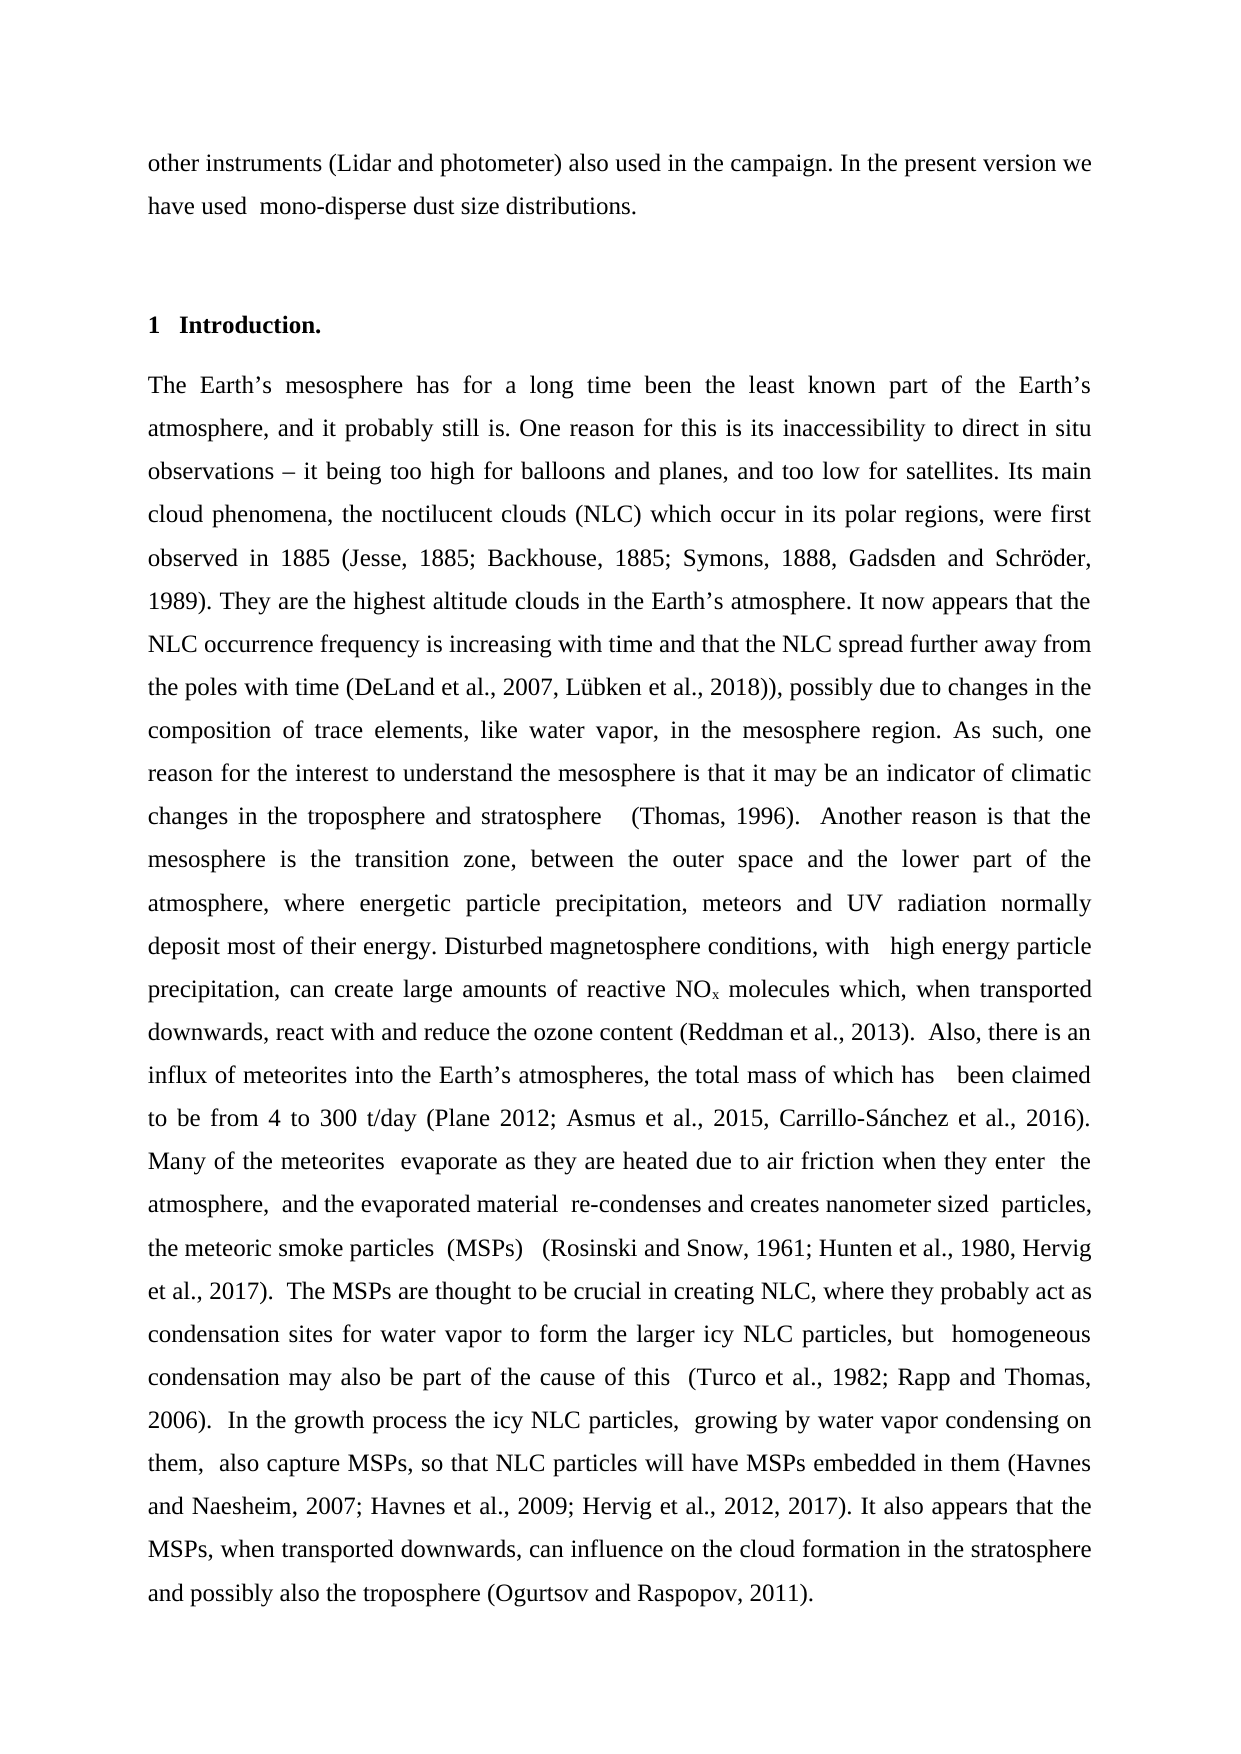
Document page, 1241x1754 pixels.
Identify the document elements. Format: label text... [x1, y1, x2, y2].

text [148, 148, 1093, 219]
text The Earth’s mesosphere has for a long time been the least known part of the Earth’s atmosphere, and it probably still is. One reason for this is its inaccessibility to direct in situ observations – it being too high for balloons and planes, and too low for satellites. Its main cloud phenomena, the noctilucent clouds (NLC) which occur in its polar regions, were first observed in 1885 (Jesse, 1885; Backhouse, 1885; Symons, 1888, Gadsden and Schröder, 1989). They are the highest altitude clouds in the Earth’s atmosphere. It now appears that the NLC occurrence frequency is increasing with time and that the NLC spread further away from the poles with time (DeLand et al., 2007, Lübken et al., 2018)), possibly due to changes in the composition of trace elements, like water vapor, in the mesosphere region. As such, one reason for the interest to understand the mesosphere is that it may be an indicator of climatic changes in the troposphere and stratosphere (Thomas, 1996). Another reason is that the mesosphere is the transition zone, between the outer space and the lower part of the atmosphere, where energetic particle precipitation, meteors and UV radiation normally deposit most of their energy. Disturbed magnetosphere conditions, with high energy particle precipitation, can create large amounts of reactive NOx molecules which, when transported downwards, react with and reduce the ozone content (Reddman et al., 2013). Also, there is an influx of meteorites into the Earth’s atmospheres, the total mass of which has been claimed to be from 4 to 300 t/day (Plane 2012; Asmus et al., 2015, Carrillo-Sánchez et al., 2016). Many of the meteorites evaporate as they are heated due to air friction when they enter the atmosphere, and the evaporated material re-condenses and creates nanometer sized particles, the meteoric smoke particles (MSPs) (Rosinski and Snow, 1961; Hunten et al., 1980, Hervig et al., 2017). The MSPs are thought to be crucial in creating NLC, where they probably act as condensation sites for water vapor to form the larger icy NLC particles, but homogeneous condensation may also be part of the cause of this (Turco et al., 1982; Rapp and Thomas, 2006). In the growth process the icy NLC particles, growing by water vapor condensing on them, also capture MSPs, so that NLC particles will have MSPs embedded in them (Havnes and Naesheim, 2007; Havnes et al., 2009; Hervig et al., 2012, 2017). It also appears that the MSPs, when transported downwards, can influence on the cloud formation in the stratosphere and possibly also the troposphere (Ogurtsov and Raspopov, 2011). [148, 370, 1093, 1606]
text 1 Introduction. [148, 310, 1093, 339]
